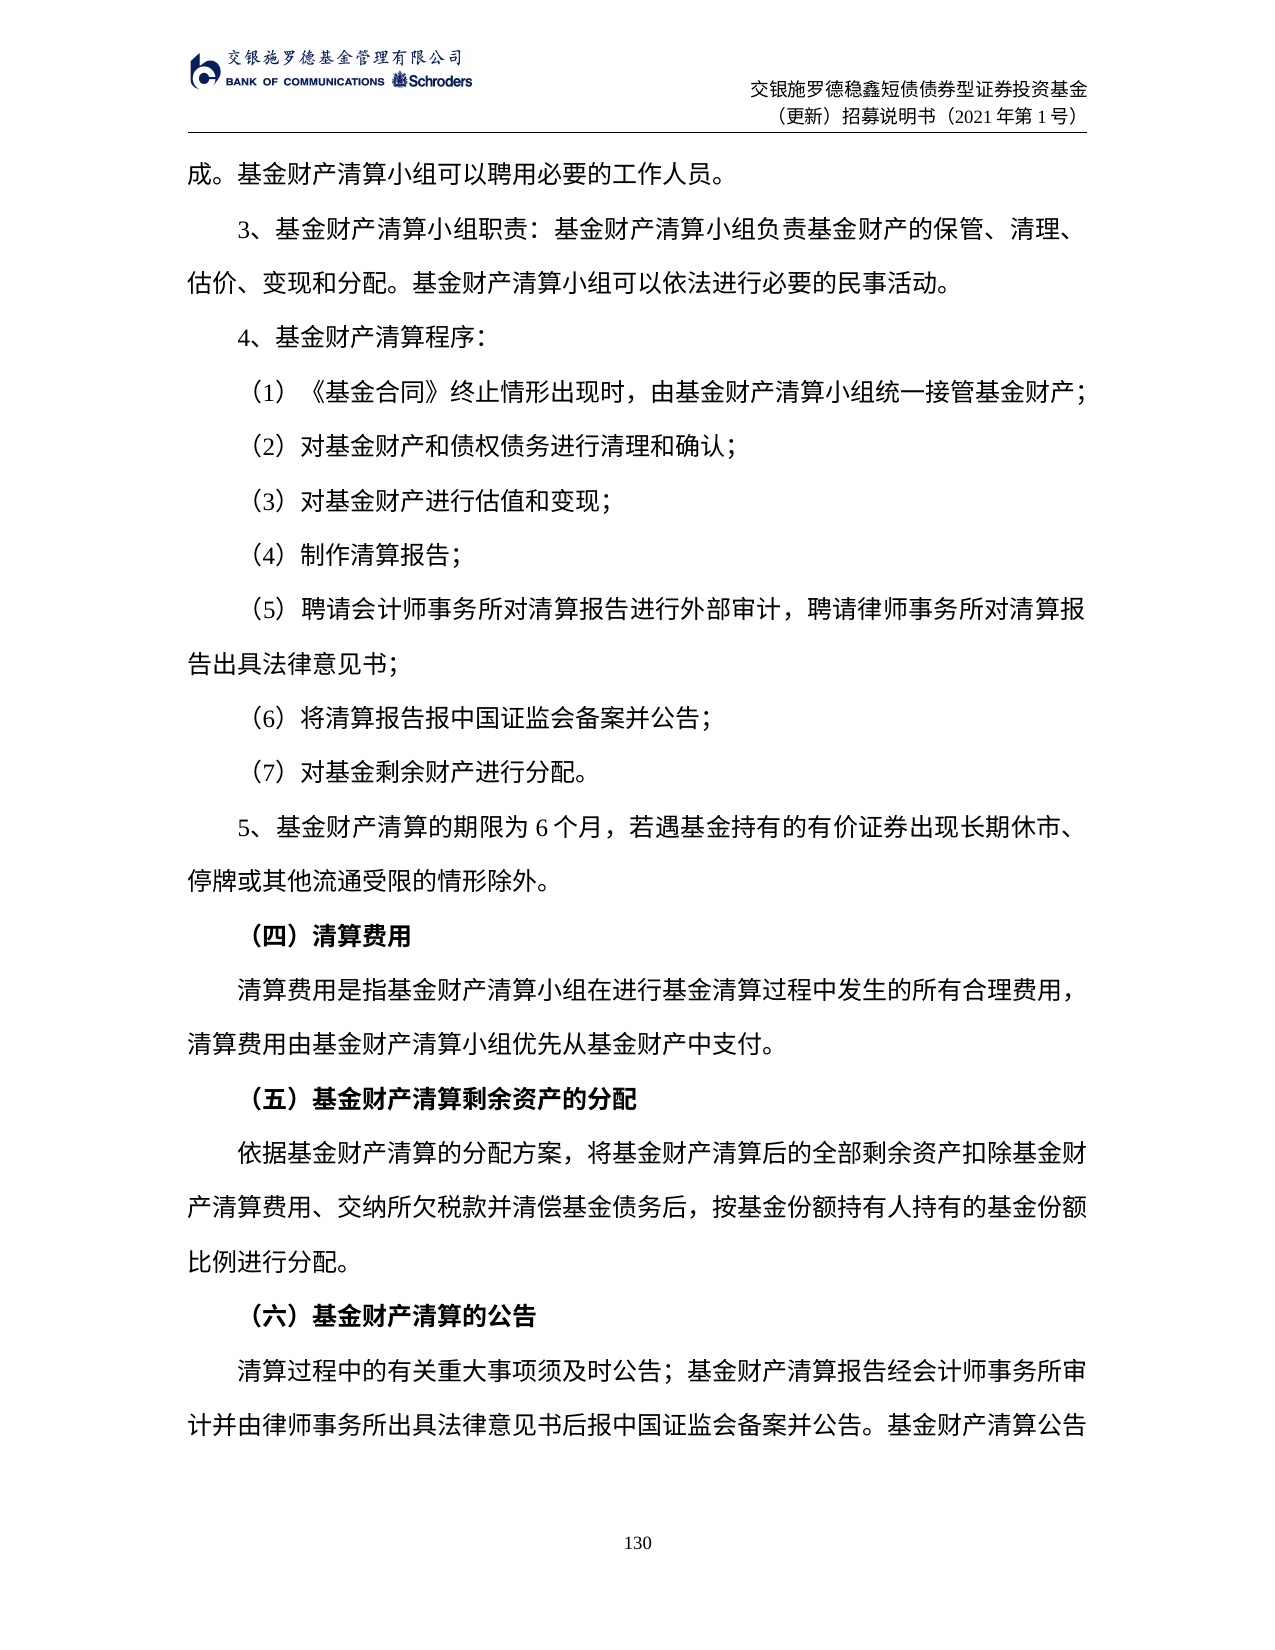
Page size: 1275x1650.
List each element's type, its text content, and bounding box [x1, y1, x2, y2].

text （五）基金财产清算剩余资产的分配 [187, 1079, 1087, 1115]
text （3）对基金财产进行估值和变现； [187, 481, 1087, 517]
text 4、基金财产清算程序： [187, 318, 1087, 354]
text （6）将清算报告报中国证监会备案并公告； [187, 698, 1087, 735]
text 3、基金财产清算小组职责：基金财产清算小组负责基金财产的保管、清理、估价、变现和分配。基金财产清算小组可以依法进行必要的民事活动。 [187, 209, 1087, 300]
text （1）《基金合同》终止情形出现时，由基金财产清算小组统一接管基金财产； [187, 372, 1087, 408]
picture [190, 50, 472, 89]
text 5、基金财产清算的期限为6个月，若遇基金持有的有价证券出现长期休市、停牌或其他流通受限的情形除外。 [187, 807, 1087, 898]
text 清算费用是指基金财产清算小组在进行基金清算过程中发生的所有合理费用，清算费用由基金财产清算小组优先从基金财产中支付。 [187, 970, 1087, 1061]
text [187, 155, 1087, 191]
text （7）对基金剩余财产进行分配。 [187, 753, 1087, 789]
text （四）清算费用 [187, 916, 1087, 952]
text 依据基金财产清算的分配方案，将基金财产清算后的全部剩余资产扣除基金财产清算费用、交纳所欠税款并清偿基金债务后，按基金份额持有人持有的基金份额比例进行分配。 [187, 1133, 1087, 1278]
text （5）聘请会计师事务所对清算报告进行外部审计，聘请律师事务所对清算报告出具法律意见书； [187, 590, 1087, 680]
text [187, 1351, 1087, 1442]
text （2）对基金财产和债权债务进行清理和确认； [187, 427, 1087, 463]
text （4）制作清算报告； [187, 535, 1087, 572]
text （六）基金财产清算的公告 [187, 1297, 1087, 1333]
